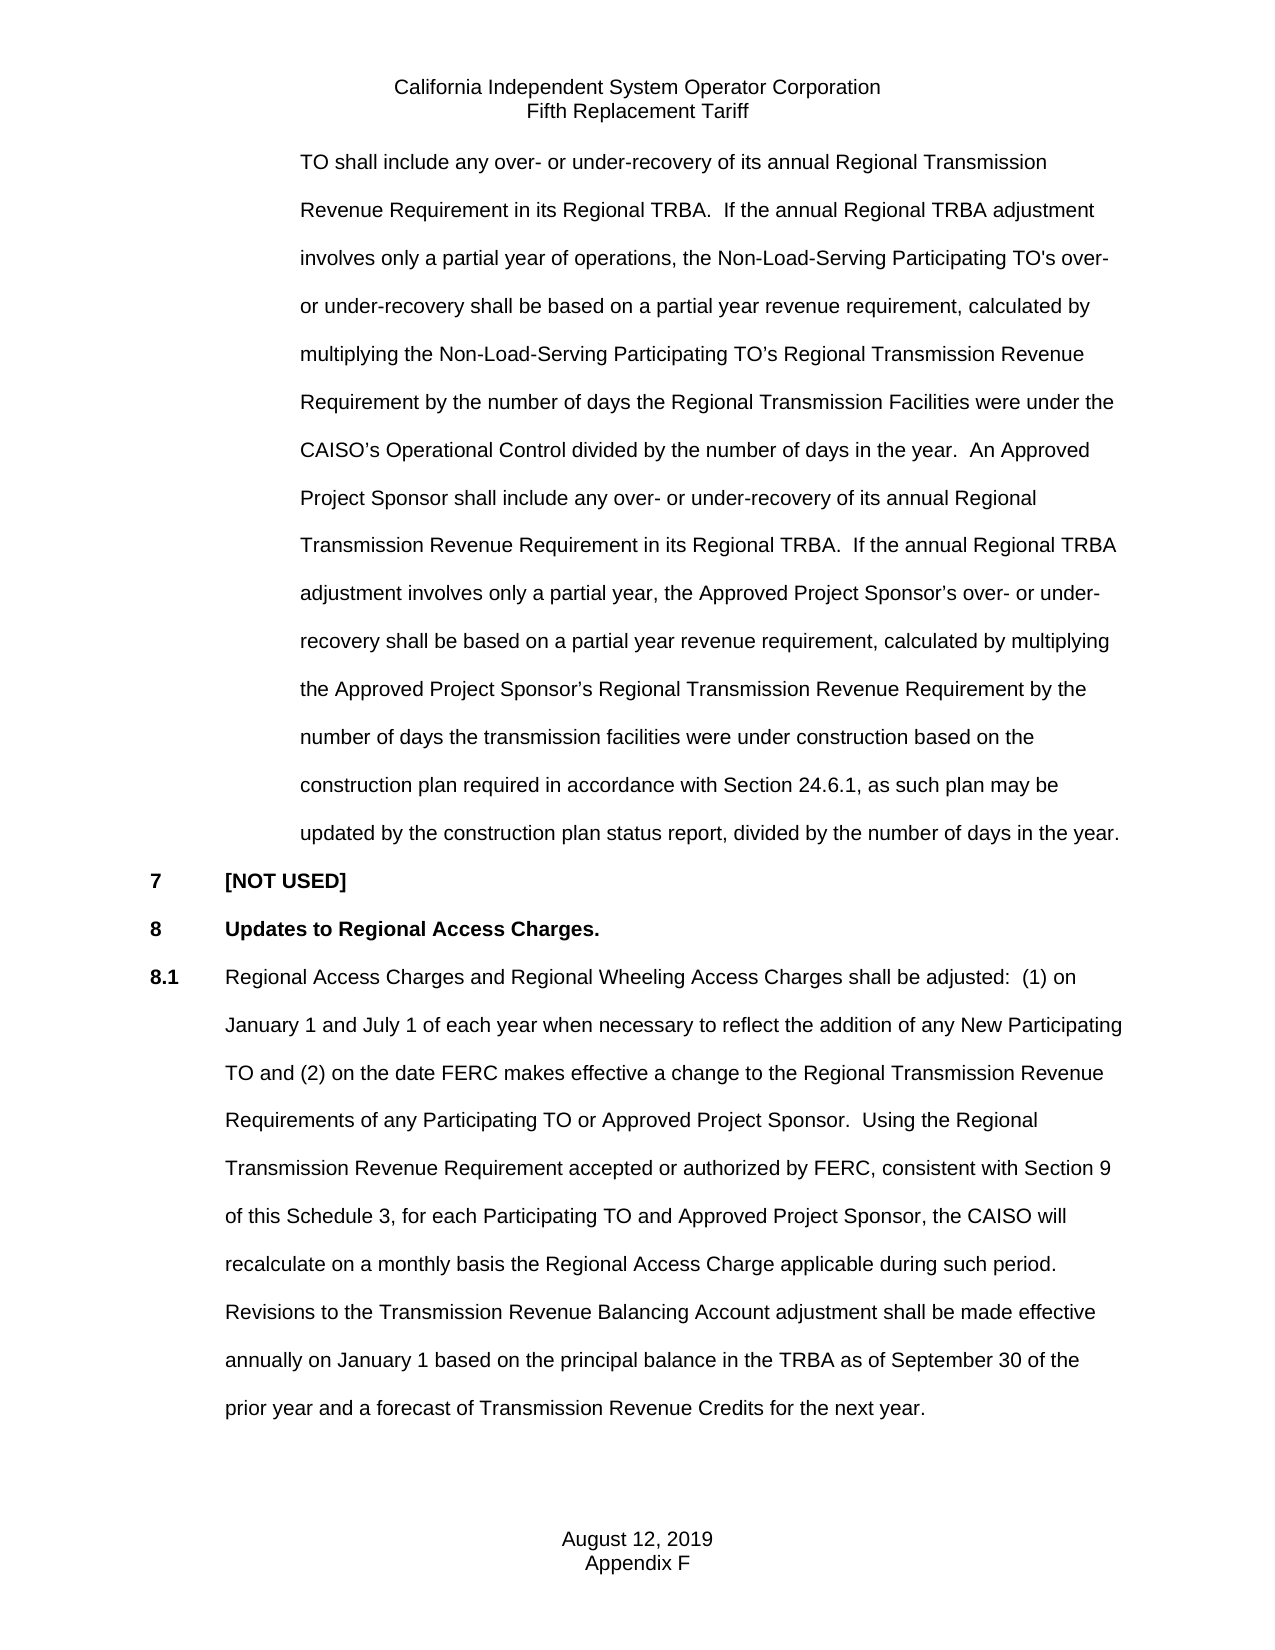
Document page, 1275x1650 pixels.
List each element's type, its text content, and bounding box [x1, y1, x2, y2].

text 7 [NOT USED] [150, 869, 1125, 893]
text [225, 150, 1125, 845]
text 8.1 Regional Access Charges and Regional Wheeling Access Charges shall be adjusted: (1) on January 1 and July 1 of each year when necessary to reflect the addition of any New Participating TO and (2) on the date FERC makes effective a change to the Regional Transmission Revenue Requirements of any Participating TO or Approved Project Sponsor. Using the Regional Transmission Revenue Requirement accepted or authorized by FERC, consistent with Section 9 of this Schedule 3, for each Participating TO and Approved Project Sponsor, the CAISO will recalculate on a monthly basis the Regional Access Charge applicable during such period. Revisions to the Transmission Revenue Balancing Account adjustment shall be made effective annually on January 1 based on the principal balance in the TRBA as of September 30 of the prior year and a forecast of Transmission Revenue Credits for the next year. [150, 964, 1125, 1420]
text 8 Updates to Regional Access Charges. [150, 917, 1125, 941]
